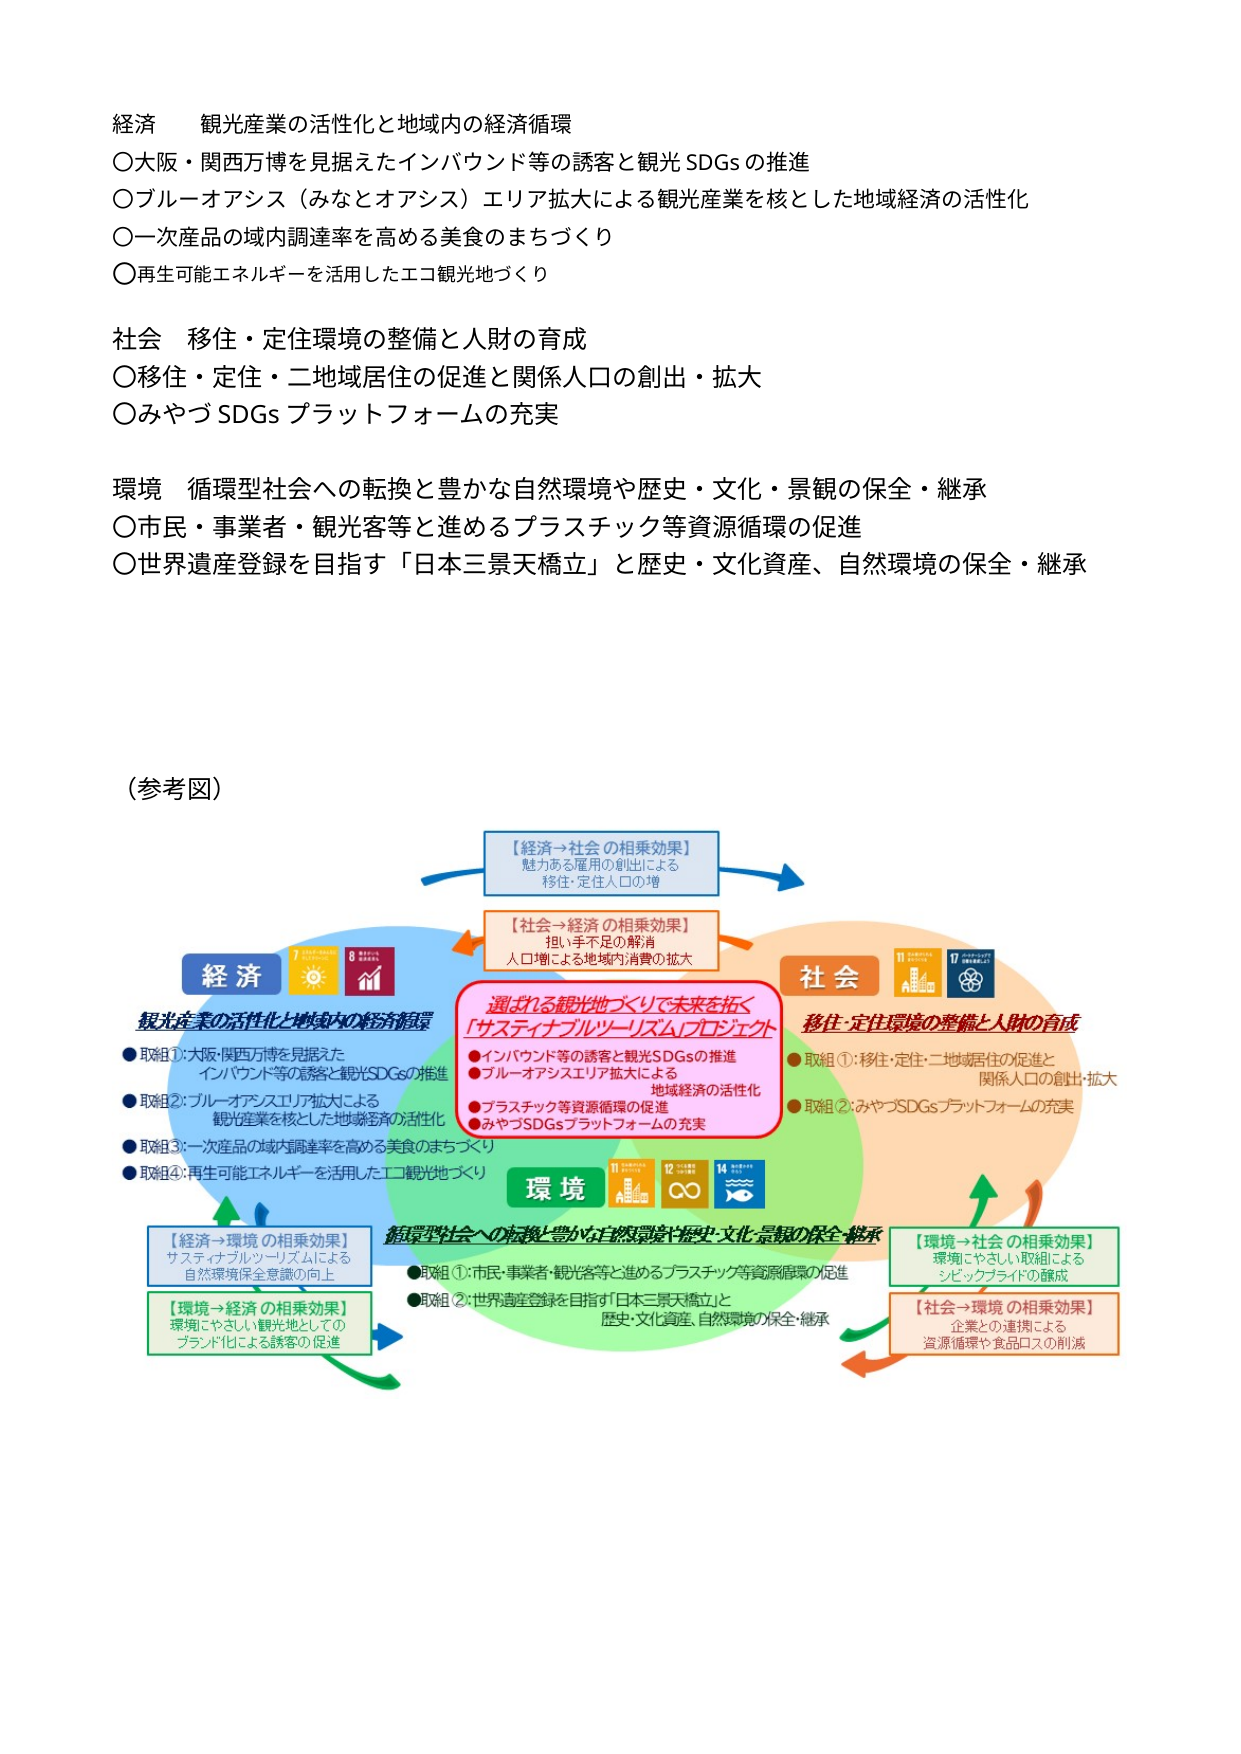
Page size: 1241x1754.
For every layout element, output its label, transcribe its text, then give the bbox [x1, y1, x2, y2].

text 〇大阪・関西万博を見据えたインバウンド等の誘客と観光SDGsの推進 [112, 142, 1128, 179]
text 環境 循環型社会への転換と豊かな自然環境や歴史・文化・景観の保全・継承 [112, 469, 1128, 506]
text （参考図） [112, 769, 1128, 806]
text 〇一次産品の域内調達率を高める美食のまちづくり [112, 217, 1128, 254]
text 〇ブルーオアシス（みなとオアシス）エリア拡大による観光産業を核とした地域経済の活性化 [112, 179, 1128, 217]
picture [111, 826, 1127, 1399]
text 〇市民・事業者・観光客等と進めるプラスチック等資源循環の促進 [112, 506, 1128, 544]
text 〇移住・定住・二地域居住の促進と関係人口の創出・拡大 [112, 356, 1128, 394]
text 〇再生可能エネルギーを活用したエコ観光地づくり [112, 254, 1128, 292]
text 〇みやづSDGsプラットフォームの充実 [112, 394, 1128, 431]
text 〇世界遺産登録を目指す「日本三景天橋立」と歴史・文化資産、自然環境の保全・継承 [112, 544, 1128, 581]
text 社会 移住・定住環境の整備と人財の育成 [112, 319, 1128, 356]
text 経済 観光産業の活性化と地域内の経済循環 [112, 104, 1128, 142]
